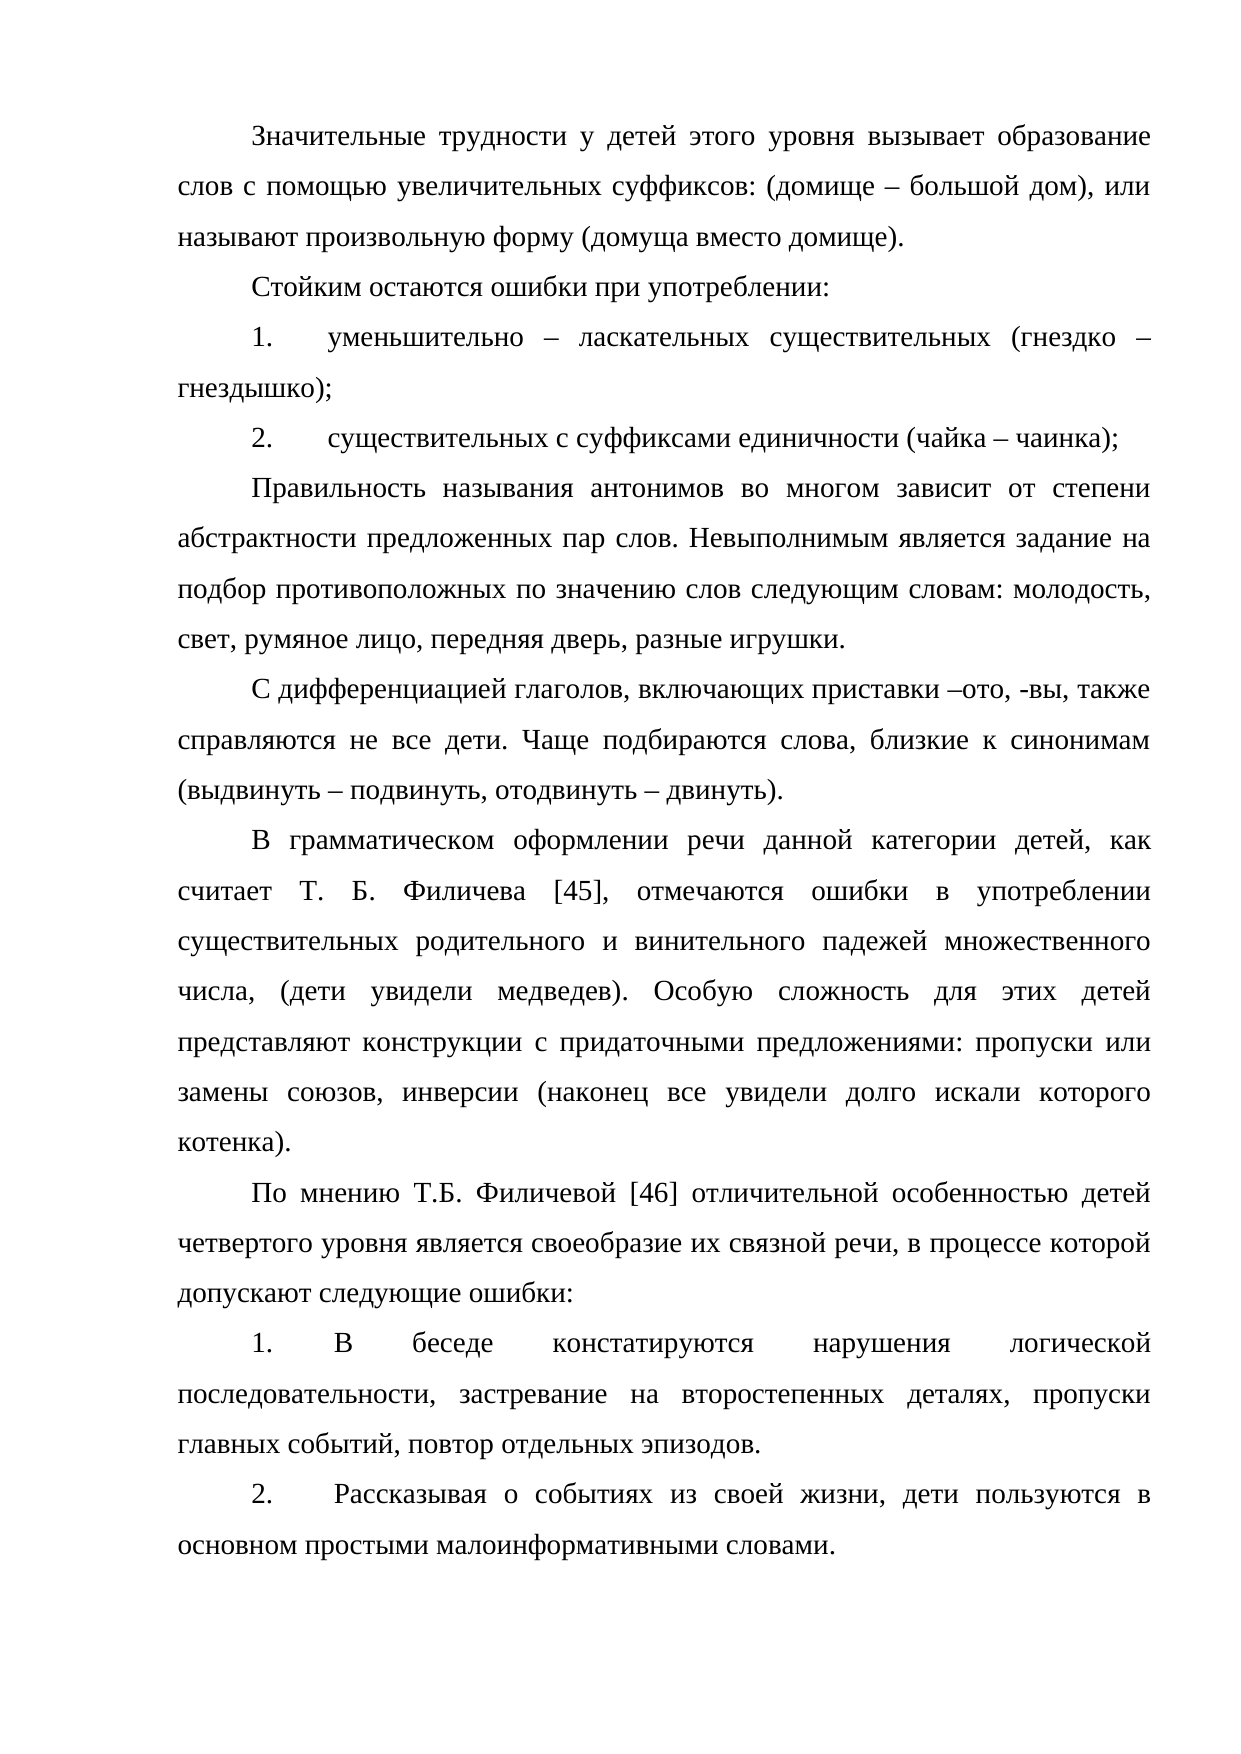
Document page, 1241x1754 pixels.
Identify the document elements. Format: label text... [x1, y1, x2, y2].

text Правильность называния антонимов во многом зависит от степени абстрактности предложенных пар слов. Невыполнимым является задание на подбор противоположных по значению слов следующим словам: молодость, свет, румяное лицо, передняя дверь, разные игрушки. [177, 470, 1152, 655]
list Рассказывая о событиях из своей жизни, дети пользуются в основном простыми малоинформативными словами. [177, 1477, 1152, 1560]
list В беседе констатируются нарушения логической последовательности, застревание на второстепенных деталях, пропуски главных событий, повтор отдельных эпизодов. [177, 1326, 1152, 1460]
text С дифференциацией глаголов, включающих приставки –ото, -вы, также справляются не все дети. Чаще подбираются слова, близкие к синонимам (выдвинуть – подвинуть, отодвинуть – двинуть). [177, 672, 1152, 806]
list существительных с суффиксами единичности (чайка – чаинка); [177, 420, 1152, 453]
text Стойким остаются ошибки при употреблении: [177, 269, 1152, 303]
list уменьшительно – ласкательных существительных (гнездко – гнездышко); [177, 319, 1152, 403]
text По мнению Т.Б. Филичевой [46] отличительной особенностью детей четвертого уровня является своеобразие их связной речи, в процессе которой допускают следующие ошибки: [177, 1175, 1152, 1309]
text Значительные трудности у детей этого уровня вызывает образование слов с помощью увеличительных суффиксов: (домище – большой дом), или называют произвольную форму (домуща вместо домище). [177, 118, 1152, 252]
text В грамматическом оформлении речи данной категории детей, как считает Т. Б. Филичева [45], отмечаются ошибки в употреблении существительных родительного и винительного падежей множественного числа, (дети увидели медведев). Особую сложность для этих детей представляют конструкции с придаточными предложениями: пропуски или замены союзов, инверсии (наконец все увидели долго искали которого котенка). [177, 822, 1152, 1158]
